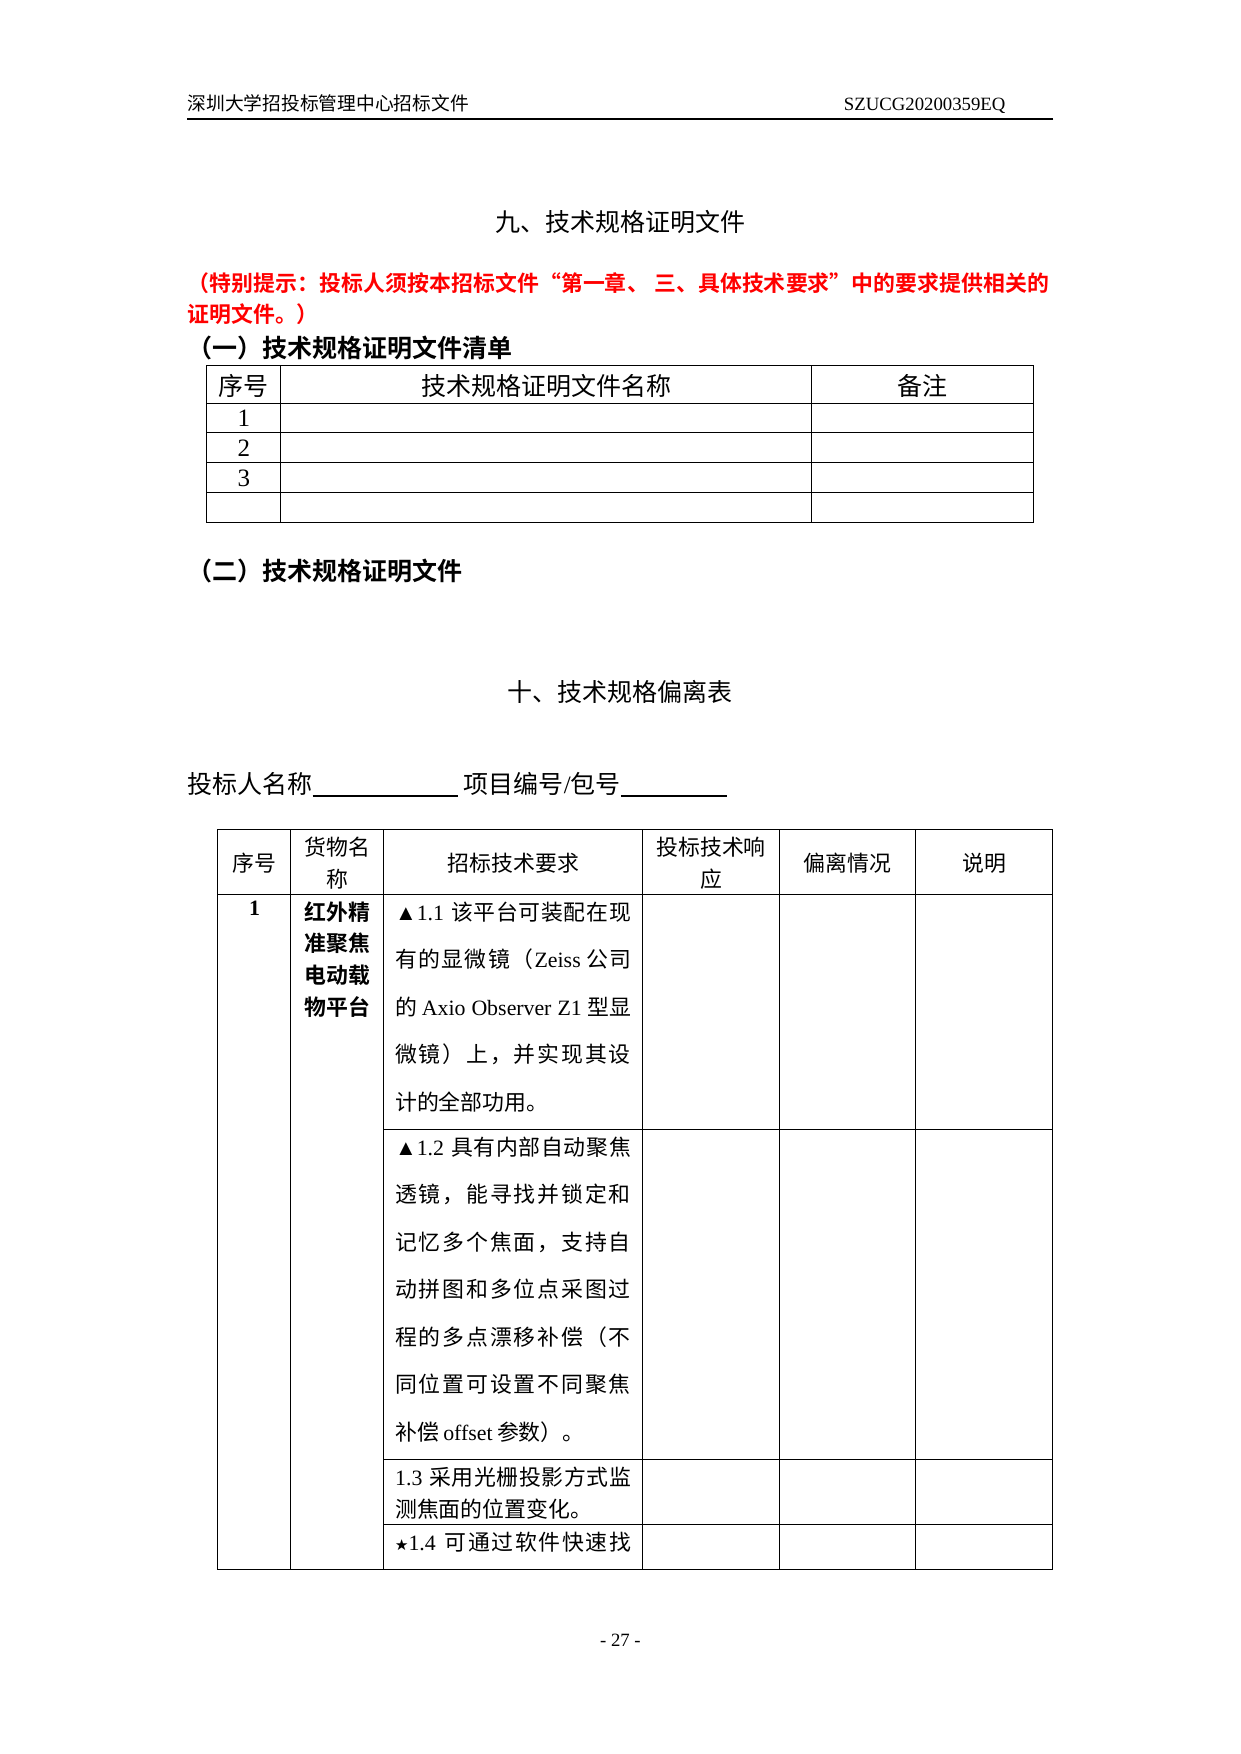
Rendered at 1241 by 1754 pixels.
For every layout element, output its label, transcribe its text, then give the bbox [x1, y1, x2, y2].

table_header 序号 [218, 830, 290, 894]
table_cell [812, 493, 1033, 522]
table_cell 1 [218, 895, 290, 1569]
table_cell [812, 404, 1033, 432]
table_header 偏离情况 [780, 830, 915, 894]
table_cell [643, 1130, 779, 1459]
table_cell [916, 1525, 1052, 1569]
table_cell [916, 1130, 1052, 1459]
table_cell [780, 1460, 915, 1523]
table_cell [916, 1460, 1052, 1523]
table_cell ▲1.2 具有内部自动聚焦透镜，能寻找并锁定和记忆多个焦面，支持自动拼图和多位点采图过程的多点漂移补偿（不同位置可设置不同聚焦补偿offset参数）。 [384, 1130, 642, 1459]
table_cell 2 [207, 433, 280, 462]
table_cell [643, 895, 779, 1129]
table_cell [780, 1130, 915, 1459]
table_header 说明 [916, 830, 1052, 894]
table_cell [281, 404, 811, 432]
text （二）技术规格证明文件 [187, 551, 1053, 588]
table_cell 1.3 采用光栅投影方式监测焦面的位置变化。 [384, 1460, 642, 1523]
table_cell [281, 493, 811, 522]
table_header 招标技术要求 [384, 830, 642, 894]
table_cell [643, 1525, 779, 1569]
table_cell [780, 1525, 915, 1569]
table_cell [780, 895, 915, 1129]
table_header 投标技术响应 [643, 830, 779, 894]
table_cell 红外精准聚焦电动载物平台 [291, 895, 383, 1569]
table_cell [281, 463, 811, 492]
text （特别提示：投标人须按本招标文件“第一章、 三、具体技术要求”中的要求提供相关的证明文件。） [187, 266, 1053, 329]
subtitle 十、技术规格偏离表 [187, 672, 1053, 708]
text （一）技术规格证明文件清单 [187, 329, 1053, 365]
table_cell ▲1.1 该平台可装配在现有的显微镜（Zeiss公司的Axio Observer Z1型显微镜）上，并实现其设计的全部功用。 [384, 895, 642, 1129]
text 投标人名称 项目编号/包号 [187, 764, 1053, 801]
table_header 技术规格证明文件名称 [281, 366, 811, 402]
table_cell [281, 433, 811, 462]
table_cell 1 [207, 404, 280, 432]
table_cell [643, 1460, 779, 1523]
table_header 备注 [812, 366, 1033, 402]
table_cell [207, 493, 280, 522]
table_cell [384, 1525, 642, 1569]
table_cell 3 [207, 463, 280, 492]
table_cell [916, 895, 1052, 1129]
table_cell [812, 433, 1033, 462]
table_cell [812, 463, 1033, 492]
table_header 货物名称 [291, 830, 383, 894]
table_header 序号 [207, 366, 280, 402]
subtitle 九、技术规格证明文件 [187, 202, 1053, 238]
